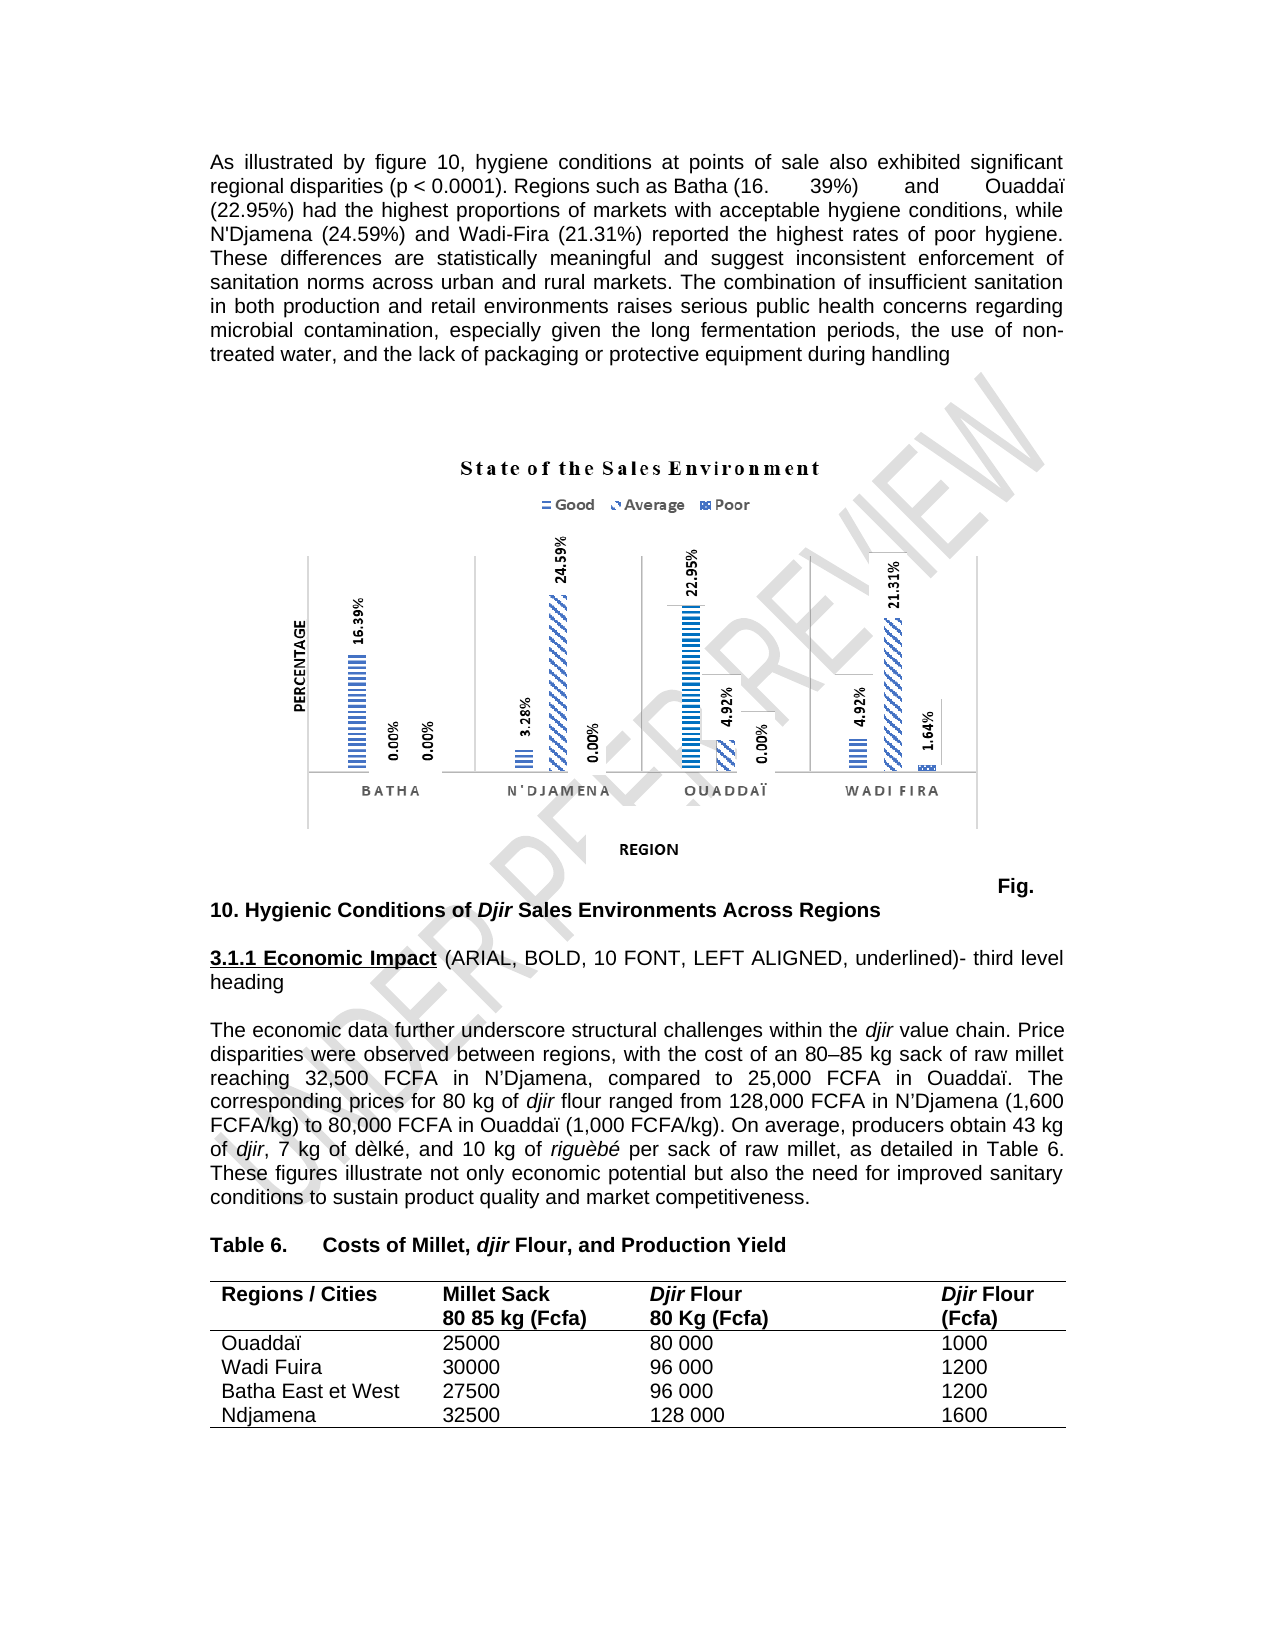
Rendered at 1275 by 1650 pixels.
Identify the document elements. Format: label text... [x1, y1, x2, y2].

table_cell 30000 [431, 1355, 638, 1379]
table_cell 27500 [431, 1379, 638, 1403]
table_cell Wadi Fuira [210, 1355, 431, 1379]
picture [210, 440, 998, 894]
table_cell Batha East et West [210, 1379, 431, 1403]
table_cell 1000 [930, 1331, 1066, 1355]
table_cell Ndjamena [210, 1403, 431, 1427]
table_header Djir Flour 80 Kg (Fcfa) [638, 1282, 930, 1330]
table_cell Ouaddaï [210, 1331, 431, 1355]
table_cell 80 000 [638, 1331, 930, 1355]
text The economic data further underscore structural challenges within the djir value chain. Price disparities were observed between regions, with the cost of an 80–85 kg sack of raw millet reaching 32,500 FCFA in N’Djamena, compared to 25,000 FCFA in Ouaddaï. The corresponding prices for 80 kg of djir flour ranged from 128,000 FCFA in N’Djamena (1,600 FCFA/kg) to 80,000 FCFA in Ouaddaï (1,000 FCFA/kg). On average, producers obtain 43 kg of djir, 7 kg of dèlké, and 10 kg of riguèbé per sack of raw millet, as detailed in Table 6. These figures illustrate not only economic potential but also the need for improved sanitary conditions to sustain product quality and market competitiveness. [210, 1017, 1065, 1209]
table_cell 96 000 [638, 1379, 930, 1403]
table_cell 96 000 [638, 1355, 930, 1379]
table_cell 32500 [431, 1403, 638, 1427]
table_cell 128 000 [638, 1403, 930, 1427]
table_cell 1200 [930, 1355, 1066, 1379]
table_header Regions / Cities [210, 1282, 431, 1330]
text As illustrated by figure 10, hygiene conditions at points of sale also exhibited significant regional disparities (p < 0.0001). Regions such as Batha (16. 39%) and Ouaddaï (22.95%) had the highest proportions of markets with acceptable hygiene conditions, while N'Djamena (24.59%) and Wadi-Fira (21.31%) reported the highest rates of poor hygiene. These differences are statistically meaningful and suggest inconsistent enforcement of sanitation norms across urban and rural markets. The combination of insufficient sanitation in both production and retail environments raises serious public health concerns regarding microbial contamination, especially given the long fermentation periods, the use of non-treated water, and the lack of packaging or protective equipment during handling [210, 150, 1065, 366]
table_cell 25000 [431, 1331, 638, 1355]
text 3.1.1 Economic Impact (ARIAL, BOLD, 10 FONT, LEFT ALIGNED, underlined)- third level heading [210, 946, 1065, 993]
table_cell 1200 [930, 1379, 1066, 1403]
table_cell 1600 [930, 1403, 1066, 1427]
table_header Djir Flour (Fcfa) [930, 1282, 1066, 1330]
text Table 6. Costs of Millet, djir Flour, and Production Yield [210, 1233, 1065, 1257]
table_header Millet Sack 80 85 kg (Fcfa) [431, 1282, 638, 1330]
